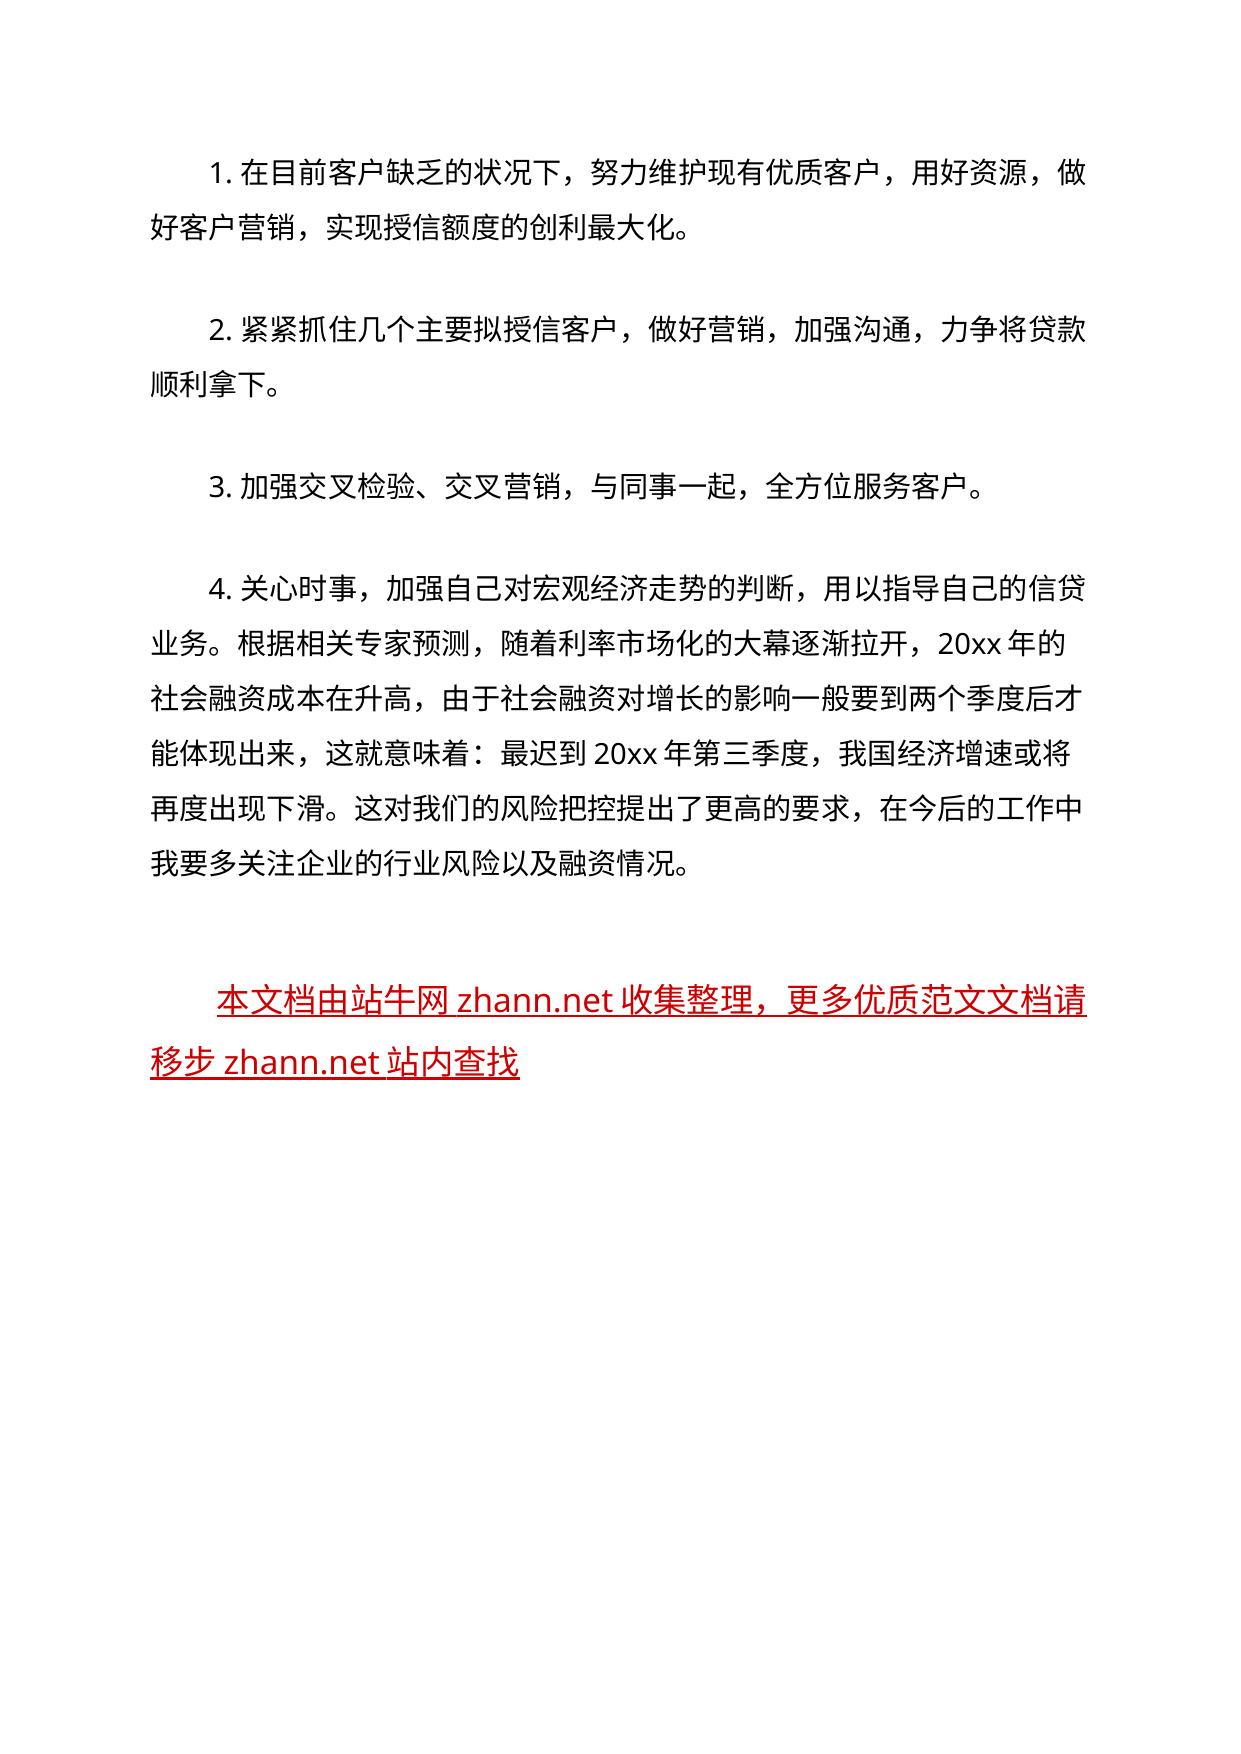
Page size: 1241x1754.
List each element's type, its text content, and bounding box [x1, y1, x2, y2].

text 4. 关心时事，加强自己对宏观经济走势的判断，用以指导自己的信贷业务。根据相关专家预测，随着利率市场化的大幕逐渐拉开，20xx年的社会融资成本在升高，由于社会融资对增长的影响一般要到两个季度后才能体现出来，这就意味着：最迟到20xx年第三季度，我国经济增速或将再度出现下滑。这对我们的风险把控提出了更高的要求，在今后的工作中我要多关注企业的行业风险以及融资情况。 [150, 566, 1090, 883]
text 3. 加强交叉检验、交叉营销，与同事一起，全方位服务客户。 [150, 463, 1090, 506]
text 本文档由站牛网zhann.net收集整理，更多优质范文文档请移步zhann.net站内查找 [150, 973, 1090, 1084]
text 2. 紧紧抓住几个主要拟授信客户，做好营销，加强沟通，力争将贷款顺利拿下。 [150, 307, 1090, 404]
text 1. 在目前客户缺乏的状况下，努力维护现有优质客户，用好资源，做好客户营销，实现授信额度的创利最大化。 [150, 150, 1090, 247]
